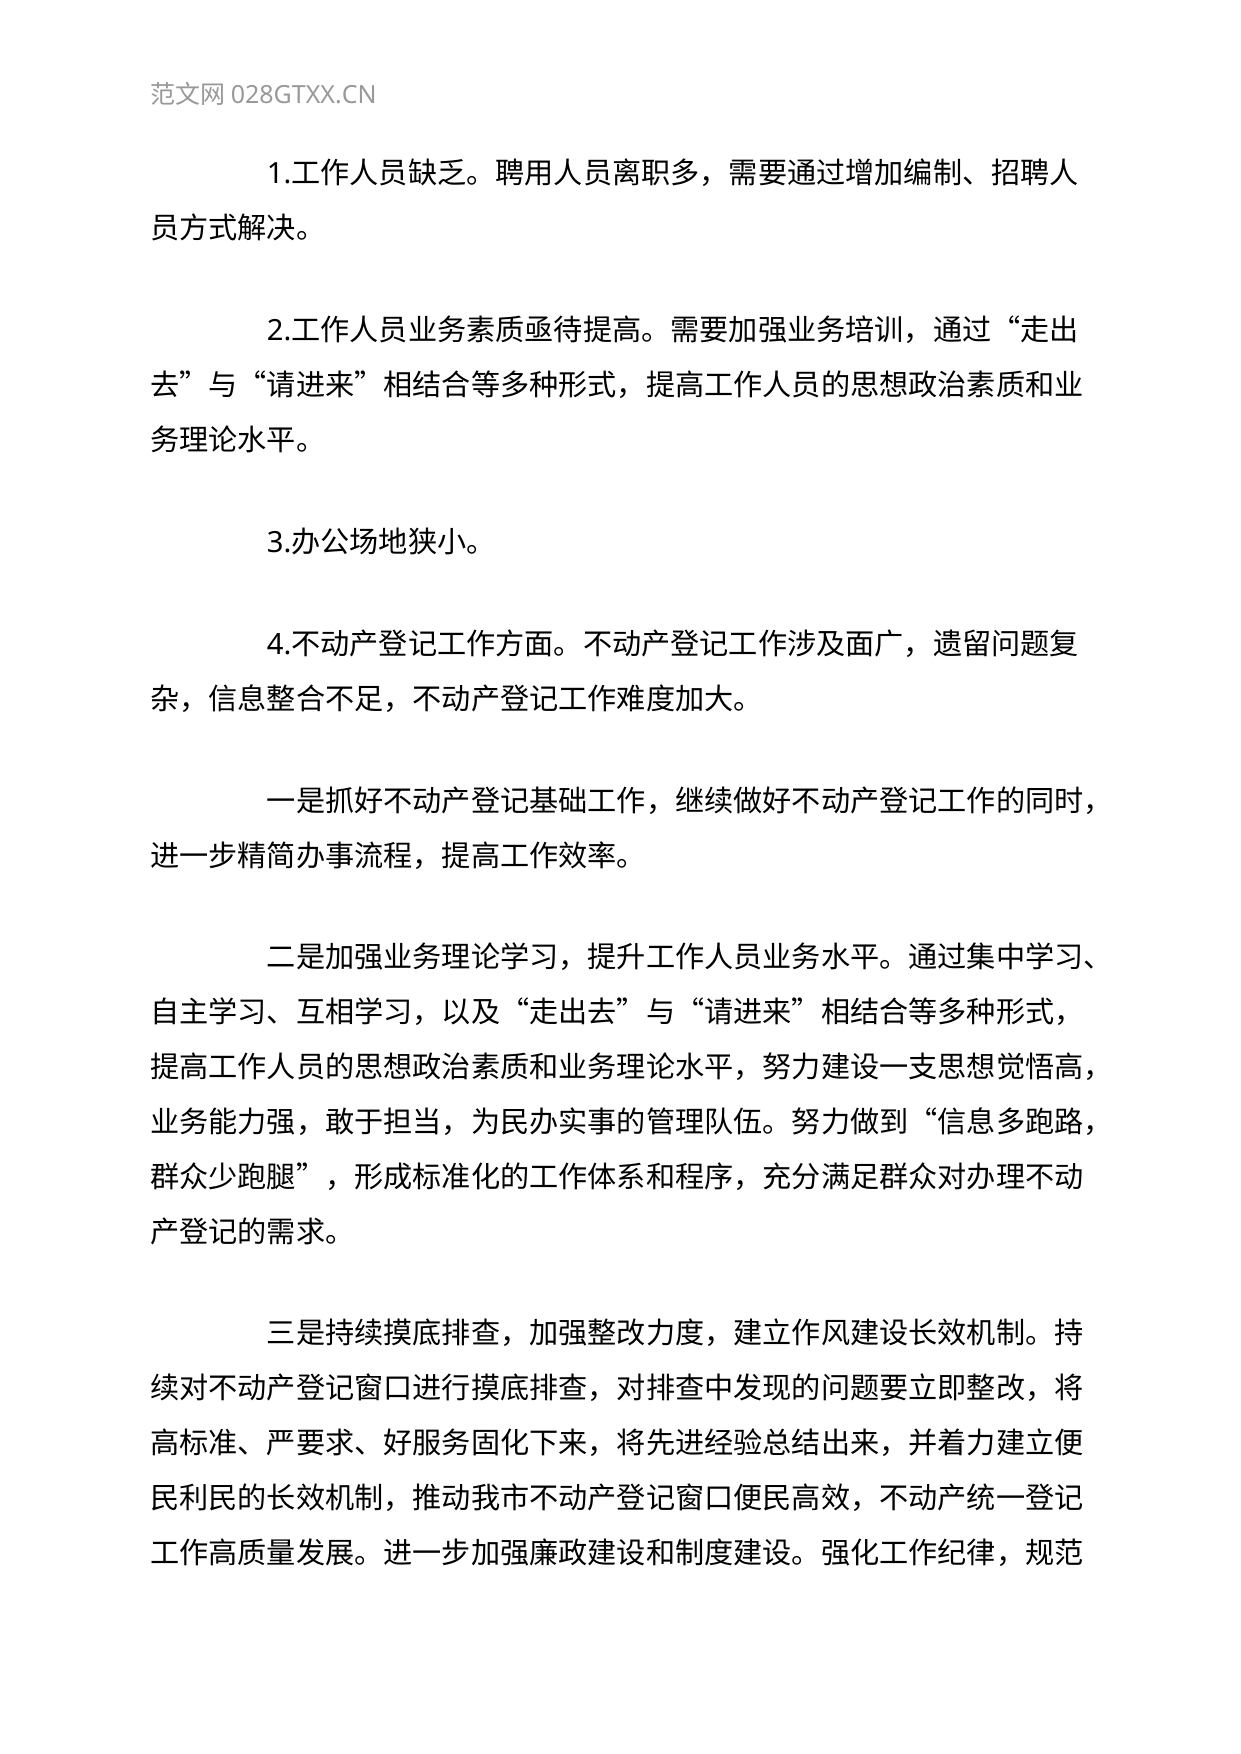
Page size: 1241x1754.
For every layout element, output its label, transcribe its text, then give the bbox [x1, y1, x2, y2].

text 1.工作人员缺乏。聘用人员离职多，需要通过增加编制、招聘人员方式解决。 [150, 150, 1090, 247]
text 一是抓好不动产登记基础工作，继续做好不动产登记工作的同时，进一步精简办事流程，提高工作效率。 [150, 777, 1090, 874]
text 二是加强业务理论学习，提升工作人员业务水平。通过集中学习、自主学习、互相学习，以及“走出去”与“请进来”相结合等多种形式，提高工作人员的思想政治素质和业务理论水平，努力建设一支思想觉悟高，业务能力强，敢于担当，为民办实事的管理队伍。努力做到“信息多跑路，群众少跑腿”，形成标准化的工作体系和程序，充分满足群众对办理不动产登记的需求。 [150, 934, 1090, 1251]
text 3.办公场地狭小。 [150, 518, 1090, 561]
text 2.工作人员业务素质亟待提高。需要加强业务培训，通过“走出去”与“请进来”相结合等多种形式，提高工作人员的思想政治素质和业务理论水平。 [150, 307, 1090, 459]
text 4.不动产登记工作方面。不动产登记工作涉及面广，遗留问题复杂，信息整合不足，不动产登记工作难度加大。 [150, 620, 1090, 718]
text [150, 1310, 1090, 1572]
